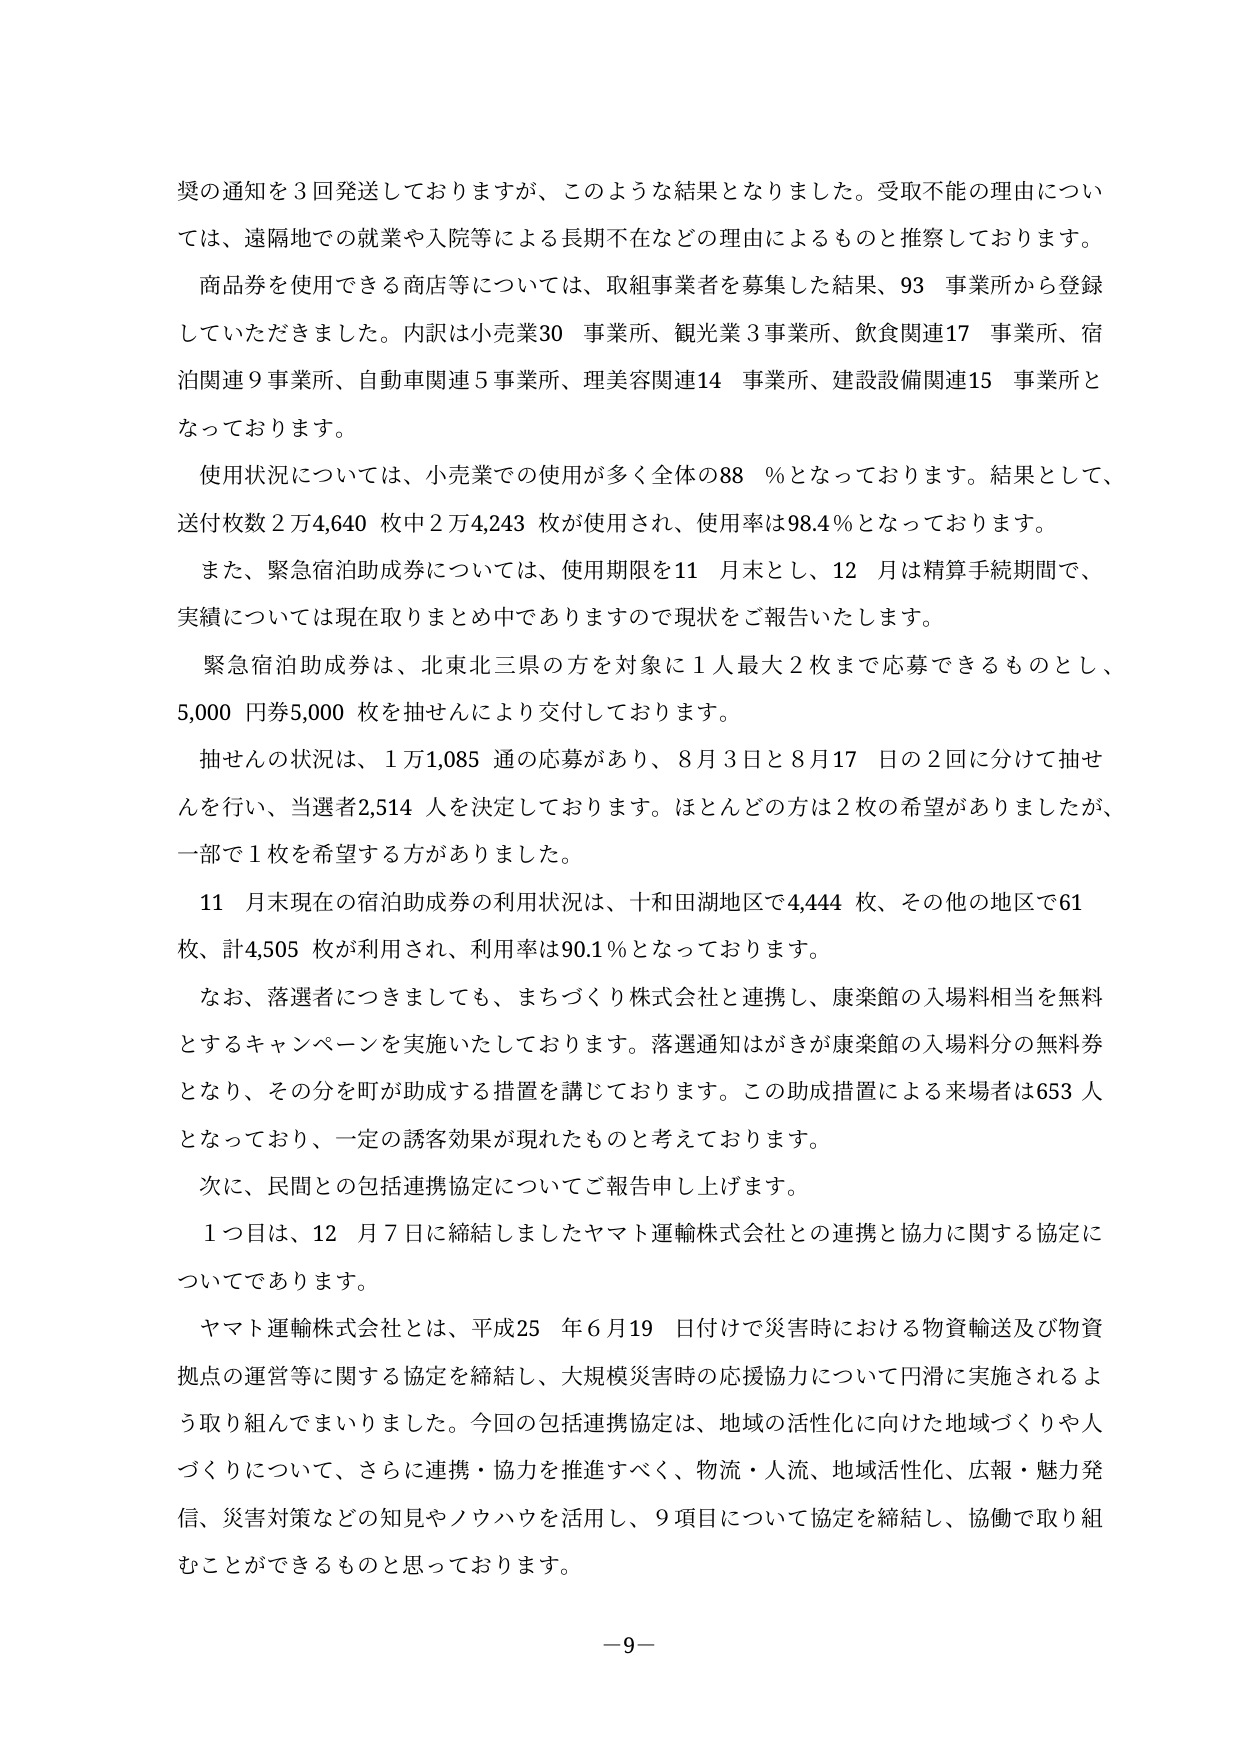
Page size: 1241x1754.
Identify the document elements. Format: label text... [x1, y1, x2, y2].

text 商品券を使用できる商店等については、取組事業者を募集した結果、93事業所から登録していただきました。内訳は小売業30事業所、観光業３事業所、飲食関連17事業所、宿泊関連９事業所、自動車関連５事業所、理美容関連14事業所、建設設備関連15事業所となっております。 [154, 261, 1104, 450]
text 次に、民間との包括連携協定についてご報告申し上げます。 [154, 1161, 1104, 1209]
text ヤマト運輸株式会社とは、平成25年６月19日付けで災害時における物資輸送及び物資拠点の運営等に関する協定を締結し、大規模災害時の応援協力について円滑に実施されるよう取り組んでまいりました。今回の包括連携協定は、地域の活性化に向けた地域づくりや人づくりについて、さらに連携・協力を推進すべく、物流・人流、地域活性化、広報・魅力発信、災害対策などの知見やノウハウを活用し、９項目について協定を締結し、協働で取り組むことができるものと思っております。 [154, 1303, 1104, 1588]
text 使用状況については、小売業での使用が多く全体の88％となっております。結果として、送付枚数２万4,640枚中２万4,243枚が使用され、使用率は98.4％となっております。 [154, 450, 1104, 545]
text また、緊急宿泊助成券については、使用期限を11月末とし、12月は精算手続期間で、実績については現在取りまとめ中でありますので現状をご報告いたします。 [154, 545, 1104, 640]
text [154, 166, 1104, 261]
text 緊急宿泊助成券は、北東北三県の方を対象に１人最大２枚まで応募できるものとし、5,000円券5,000枚を抽せんにより交付しております。 [154, 640, 1104, 735]
text １つ目は、12月７日に締結しましたヤマト運輸株式会社との連携と協力に関する協定についてであります。 [154, 1209, 1104, 1303]
text なお、落選者につきましても、まちづくり株式会社と連携し、康楽館の入場料相当を無料とするキャンペーンを実施いたしております。落選通知はがきが康楽館の入場料分の無料券となり、その分を町が助成する措置を講じております。この助成措置による来場者は653人となっており、一定の誘客効果が現れたものと考えております。 [154, 972, 1104, 1161]
text 11月末現在の宿泊助成券の利用状況は、十和田湖地区で4,444枚、その他の地区で61枚、計4,505枚が利用され、利用率は90.1％となっております。 [154, 877, 1104, 972]
text 抽せんの状況は、１万1,085通の応募があり、８月３日と８月17日の２回に分けて抽せんを行い、当選者2,514人を決定しております。ほとんどの方は２枚の希望がありましたが、一部で１枚を希望する方がありました。 [154, 735, 1104, 877]
